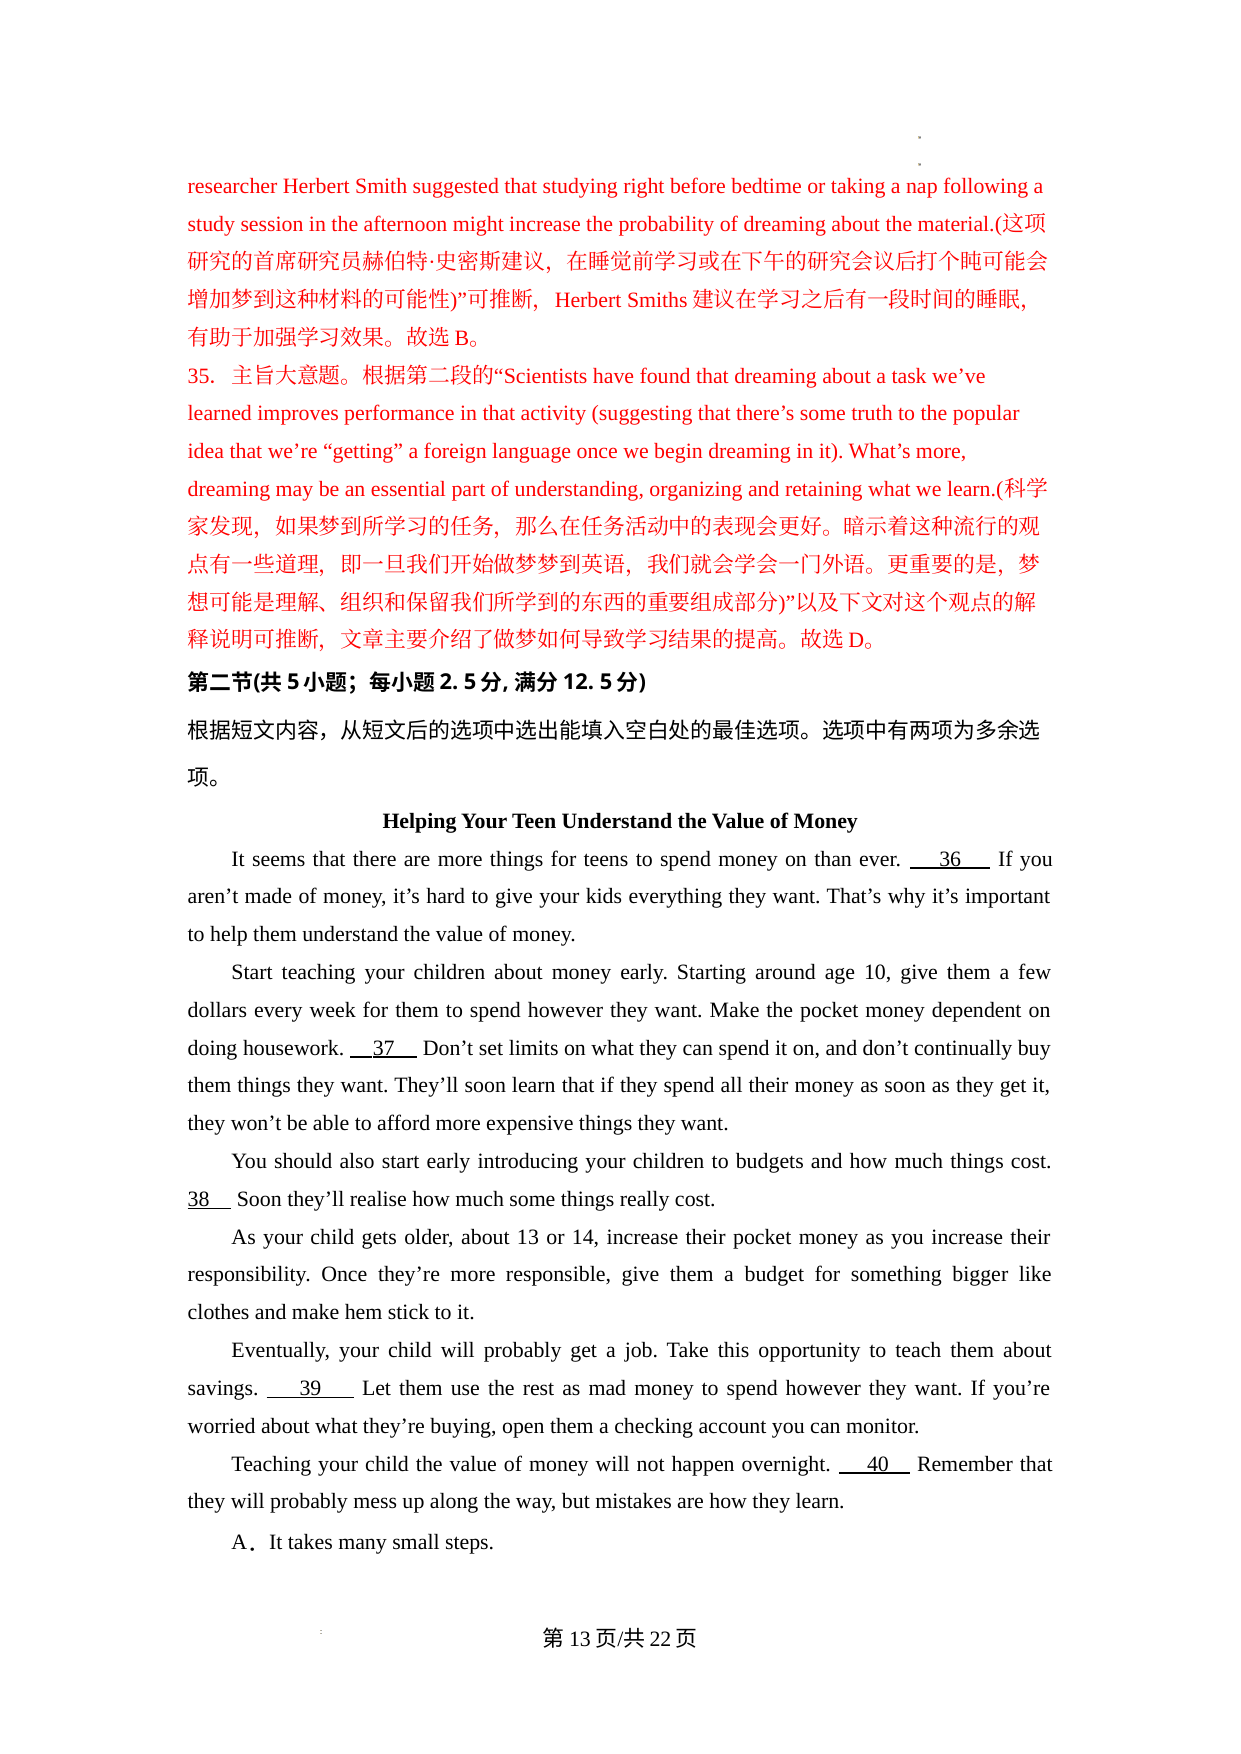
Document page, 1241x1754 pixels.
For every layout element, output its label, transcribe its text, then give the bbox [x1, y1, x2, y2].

text A．It takes many small steps. [187, 1526, 1053, 1558]
text Teaching your child the value of money will not happen overnight. 40 Remember that they will probably mess up along the way, but mistakes are how they learn. [187, 1451, 1053, 1513]
text As your child gets older, about 13 or 14, increase their pocket money as you increase their responsibility. Once they’re more responsible, give them a budget for something bigger like clothes and make hem stick to it. [187, 1224, 1053, 1324]
text Eventually, your child will probably get a job. Take this opportunity to teach them about savings. 39 Let them use the rest as mad money to spend however they want. If you’re worried about what they’re buying, open them a checking account you can monitor. [187, 1337, 1053, 1438]
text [187, 173, 1053, 350]
text 35．主旨大意题。根据第二段的“Scientists have found that dreaming about a task we’ve learned improves performance in that activity (suggesting that there’s some truth to the popular idea that we’re “getting” a foreign language once we begin dreaming in it). What’s more, dreaming may be an essential part of understanding, organizing and retaining what we learn.(科学家发现，如果梦到所学习的任务，那么在任务活动中的表现会更好。暗示着这种流行的观点有一些道理，即一旦我们开始做梦梦到英语，我们就会学会一门外语。更重要的是，梦想可能是理解、组织和保留我们所学到的东西的重要组成部分)”以及下文对这个观点的解释说明可推断，文章主要介绍了做梦如何导致学习结果的提高。故选D。 [187, 363, 1053, 652]
text It seems that there are more things for teens to spend money on than ever. 36 If you aren’t made of money, it’s hard to give your kids everything they want. That’s why it’s important to help them understand the value of money. [187, 846, 1053, 946]
text You should also start early introducing your children to budgets and how much things cost. 38 Soon they’ll realise how much some things really cost. [187, 1148, 1053, 1211]
text 第二节(共5小题；每小题2. 5分, 满分12. 5分) [187, 665, 1053, 697]
text Helping Your Teen Understand the Value of Money [187, 808, 1053, 833]
text Start teaching your children about money early. Starting around age 10, give them a few dollars every week for them to spend however they want. Make the pocket money dependent on doing housework. 37 Don’t set limits on what they can spend it on, and don’t continually buy them things they want. They’ll soon learn that if they spend all their money as soon as they get it, they won’t be able to afford more expensive things they want. [187, 959, 1053, 1135]
text 根据短文内容，从短文后的选项中选出能填入空白处的最佳选项。选项中有两项为多余选项。 [187, 713, 1053, 792]
